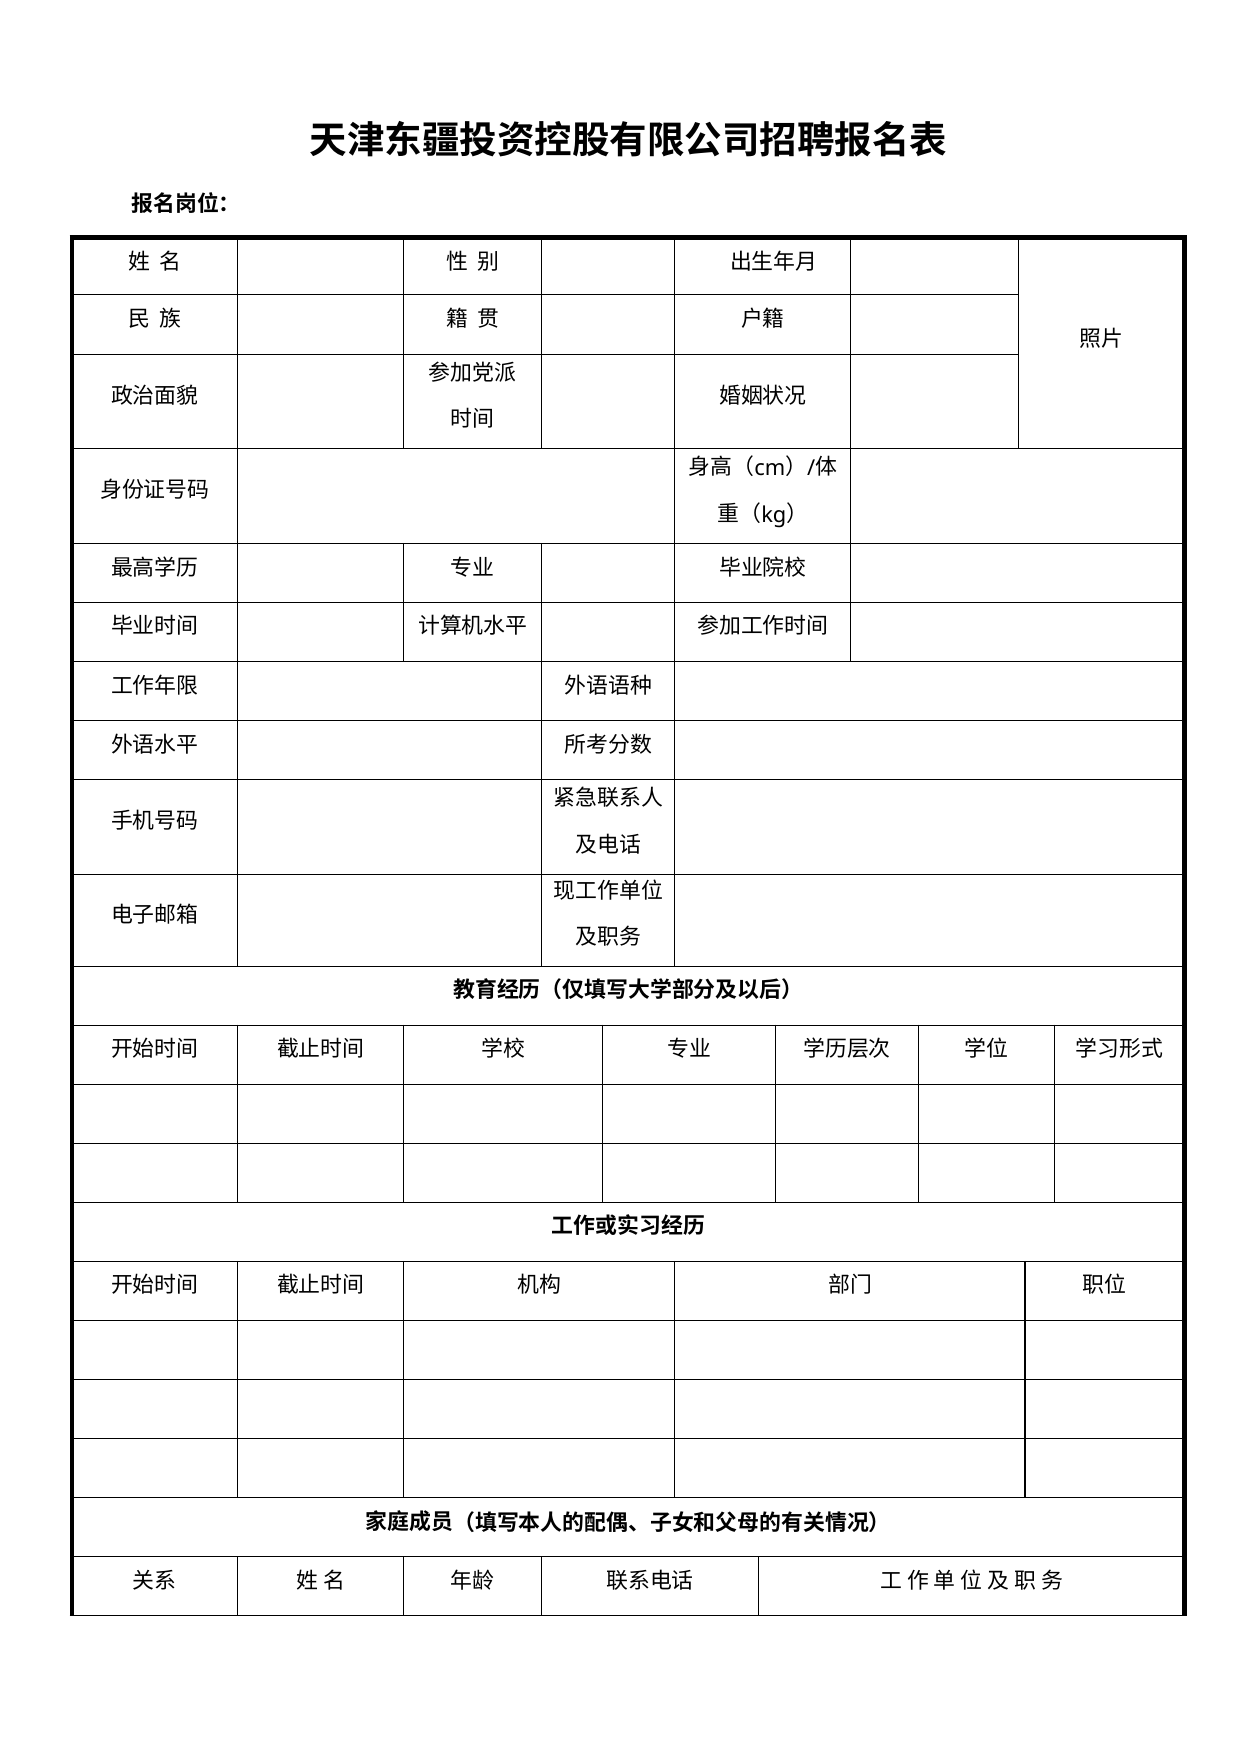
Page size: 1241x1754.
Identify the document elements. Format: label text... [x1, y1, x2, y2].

table_cell 工作年限 [74, 662, 237, 720]
table_cell 参加工作时间 [675, 603, 850, 661]
table_cell 现工作单位及职务 [542, 875, 674, 966]
table_cell 婚姻状况 [675, 355, 850, 448]
table_cell 截止时间 [238, 1026, 403, 1084]
table_cell [603, 1144, 775, 1202]
table_cell 部门 [675, 1262, 1024, 1320]
table_cell [776, 1085, 918, 1143]
table_cell 电子邮箱 [74, 875, 237, 966]
table_cell 学校 [404, 1026, 602, 1084]
table_cell [542, 355, 674, 448]
table_header [851, 240, 1018, 294]
table_cell [919, 1144, 1054, 1202]
table_cell 外语语种 [542, 662, 674, 720]
table_cell [238, 662, 541, 720]
table_cell [404, 1085, 602, 1143]
table_cell [74, 1144, 237, 1202]
table_cell 学历层次 [776, 1026, 918, 1084]
table_cell [238, 780, 541, 874]
table_cell [404, 1380, 674, 1438]
table_cell [238, 1380, 403, 1438]
table_cell [851, 355, 1018, 448]
table_cell [675, 1439, 1024, 1497]
table_header 姓 名 [74, 240, 237, 294]
table_cell [404, 1321, 674, 1379]
table_cell [238, 1144, 403, 1202]
table_cell 截止时间 [238, 1262, 403, 1320]
table_cell [675, 721, 1182, 779]
table_cell [238, 544, 403, 602]
table_cell 计算机水平 [404, 603, 541, 661]
table_cell 外语水平 [74, 721, 237, 779]
subtitle 天津东疆投资控股有限公司招聘报名表 [131, 110, 1125, 164]
table_cell [238, 721, 541, 779]
table_cell [238, 449, 674, 543]
table_cell [675, 875, 1182, 966]
table_cell 工作或实习经历 [74, 1203, 1182, 1261]
table_cell [238, 355, 403, 448]
table_cell 机构 [404, 1262, 674, 1320]
table_cell 学位 [919, 1026, 1054, 1084]
table_cell [404, 1144, 602, 1202]
table_cell [675, 1321, 1024, 1379]
table_cell [404, 1439, 674, 1497]
table_cell 开始时间 [74, 1262, 237, 1320]
table_cell 政治面貌 [74, 355, 237, 448]
table_cell 工 作 单 位 及 职 务 [759, 1557, 1182, 1615]
table_cell [776, 1144, 918, 1202]
table_cell 籍 贯 [404, 295, 541, 353]
table_cell [74, 1439, 237, 1497]
table_cell [238, 1321, 403, 1379]
table_cell [919, 1085, 1054, 1143]
table_header 性 别 [404, 240, 541, 294]
table_cell 身份证号码 [74, 449, 237, 543]
table_cell 专业 [404, 544, 541, 602]
table_cell [1055, 1144, 1182, 1202]
table_cell [238, 1439, 403, 1497]
table_cell [851, 544, 1182, 602]
table_cell 家庭成员（填写本人的配偶、子女和父母的有关情况） [74, 1498, 1182, 1556]
table_cell [603, 1085, 775, 1143]
table_cell [1026, 1380, 1182, 1438]
table_cell 学习形式 [1055, 1026, 1182, 1084]
table_cell 参加党派 时间 [404, 355, 541, 448]
table_cell [675, 662, 1182, 720]
table_cell 户籍 [675, 295, 850, 353]
table_cell [238, 1085, 403, 1143]
table_cell [238, 295, 403, 353]
table_cell [542, 544, 674, 602]
table_cell 专业 [603, 1026, 775, 1084]
table_cell 毕业时间 [74, 603, 237, 661]
table_cell [74, 1085, 237, 1143]
text 报名岗位： [131, 194, 1125, 235]
table_cell [1026, 1321, 1182, 1379]
table_cell 毕业院校 [675, 544, 850, 602]
table_cell [851, 603, 1182, 661]
table_cell 开始时间 [74, 1026, 237, 1084]
table_cell 手机号码 [74, 780, 237, 874]
table_cell [675, 1380, 1024, 1438]
table_cell [238, 875, 541, 966]
table_cell [1055, 1085, 1182, 1143]
table_header 出生年月 [675, 240, 850, 294]
table_cell [74, 1380, 237, 1438]
table_cell 身高（cm）/体重（kg） [675, 449, 850, 543]
table_cell [1026, 1439, 1182, 1497]
table_cell 关系 [74, 1557, 237, 1615]
table_cell 民 族 [74, 295, 237, 353]
table_cell 姓 名 [238, 1557, 403, 1615]
table_cell [675, 780, 1182, 874]
table_header 照片 [1019, 240, 1182, 448]
table_cell [238, 603, 403, 661]
table_cell 职位 [1026, 1262, 1182, 1320]
table_cell [542, 295, 674, 353]
table_cell 年龄 [404, 1557, 541, 1615]
table_cell 教育经历（仅填写大学部分及以后） [74, 967, 1182, 1024]
table_cell [74, 1321, 237, 1379]
table_cell [542, 603, 674, 661]
table_header [238, 240, 403, 294]
table_cell [851, 295, 1018, 353]
table_cell [851, 449, 1182, 543]
table_cell 所考分数 [542, 721, 674, 779]
table_cell 最高学历 [74, 544, 237, 602]
table_header [542, 240, 674, 294]
table_cell 紧急联系人及电话 [542, 780, 674, 874]
table_cell 联系电话 [542, 1557, 758, 1615]
